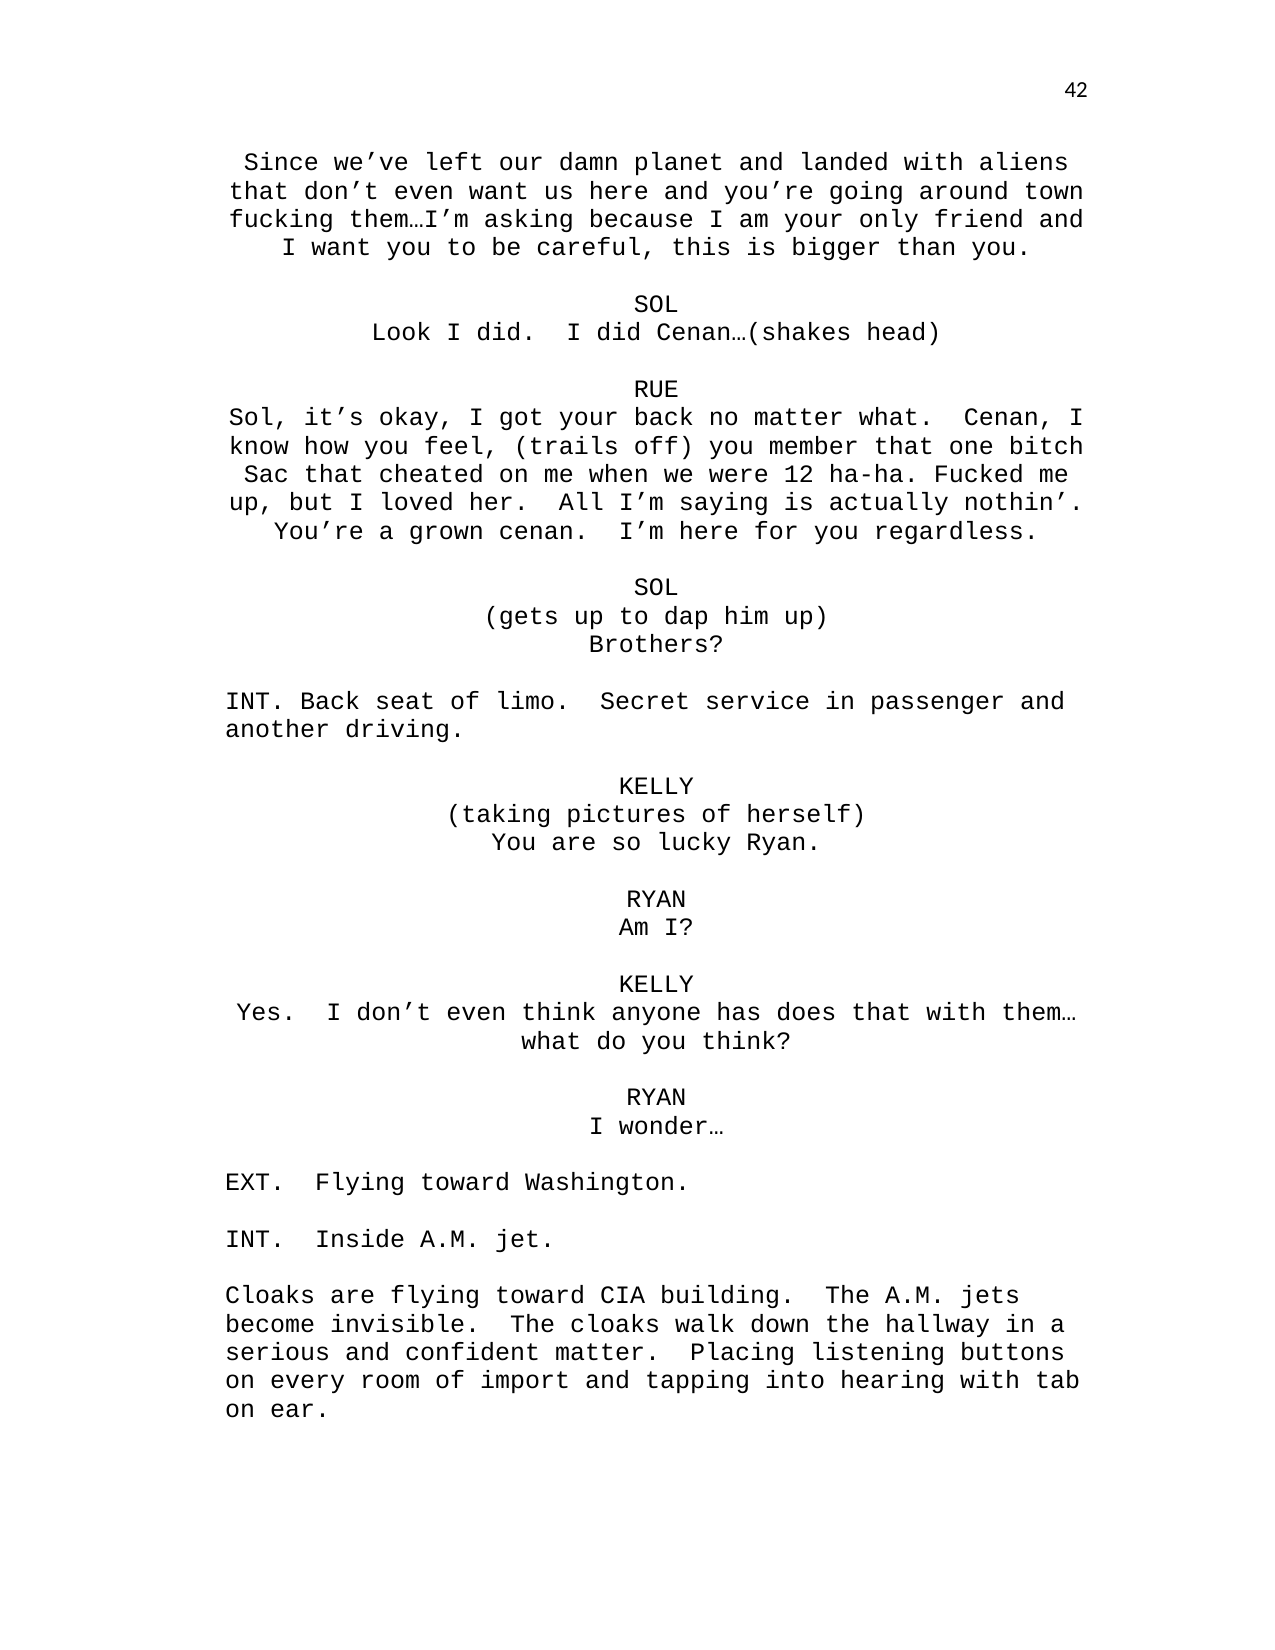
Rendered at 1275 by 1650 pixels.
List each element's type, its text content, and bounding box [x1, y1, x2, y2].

text KELLY [225, 773, 1087, 802]
text INT. Back seat of limo. Secret service in passenger and another driving. [225, 688, 1087, 745]
text KELLY [225, 972, 1087, 1000]
text Look I did. I did Cenan…(shakes head) [225, 320, 1087, 348]
text Yes. I don’t even think anyone has does that with them…what do you think? [225, 1000, 1087, 1057]
text EXT. Flying toward Washington. [225, 1170, 1087, 1198]
text (gets up to dap him up) [225, 603, 1087, 632]
text INT. Inside A.M. jet. [225, 1227, 1087, 1255]
text Am I? [225, 915, 1087, 943]
text You are so lucky Ryan. [225, 830, 1087, 858]
text Cloaks are flying toward CIA building. The A.M. jets become invisible. The cloaks walk down the hallway in a serious and confident matter. Placing listening buttons on every room of import and tapping into hearing with tab on ear. [225, 1283, 1087, 1425]
text SOL [225, 575, 1087, 603]
text Brothers? [225, 632, 1087, 660]
text RYAN [225, 887, 1087, 915]
text Since we’ve left our damn planet and landed with aliens that don’t even want us here and you’re going around town fucking them…I’m asking because I am your only friend and I want you to be careful, this is bigger than you. [225, 150, 1087, 263]
text (taking pictures of herself) [225, 802, 1087, 830]
text SOL [225, 292, 1087, 320]
text I wonder… [225, 1113, 1087, 1142]
text Sol, it’s okay, I got your back no matter what. Cenan, I know how you feel, (trails off) you member that one bitch Sac that cheated on me when we were 12 ha-ha. Fucked me up, but I loved her. All I’m saying is actually nothin’. You’re a grown cenan. I’m here for you regardless. [225, 405, 1087, 547]
text RYAN [225, 1085, 1087, 1113]
text RUE [225, 377, 1087, 405]
